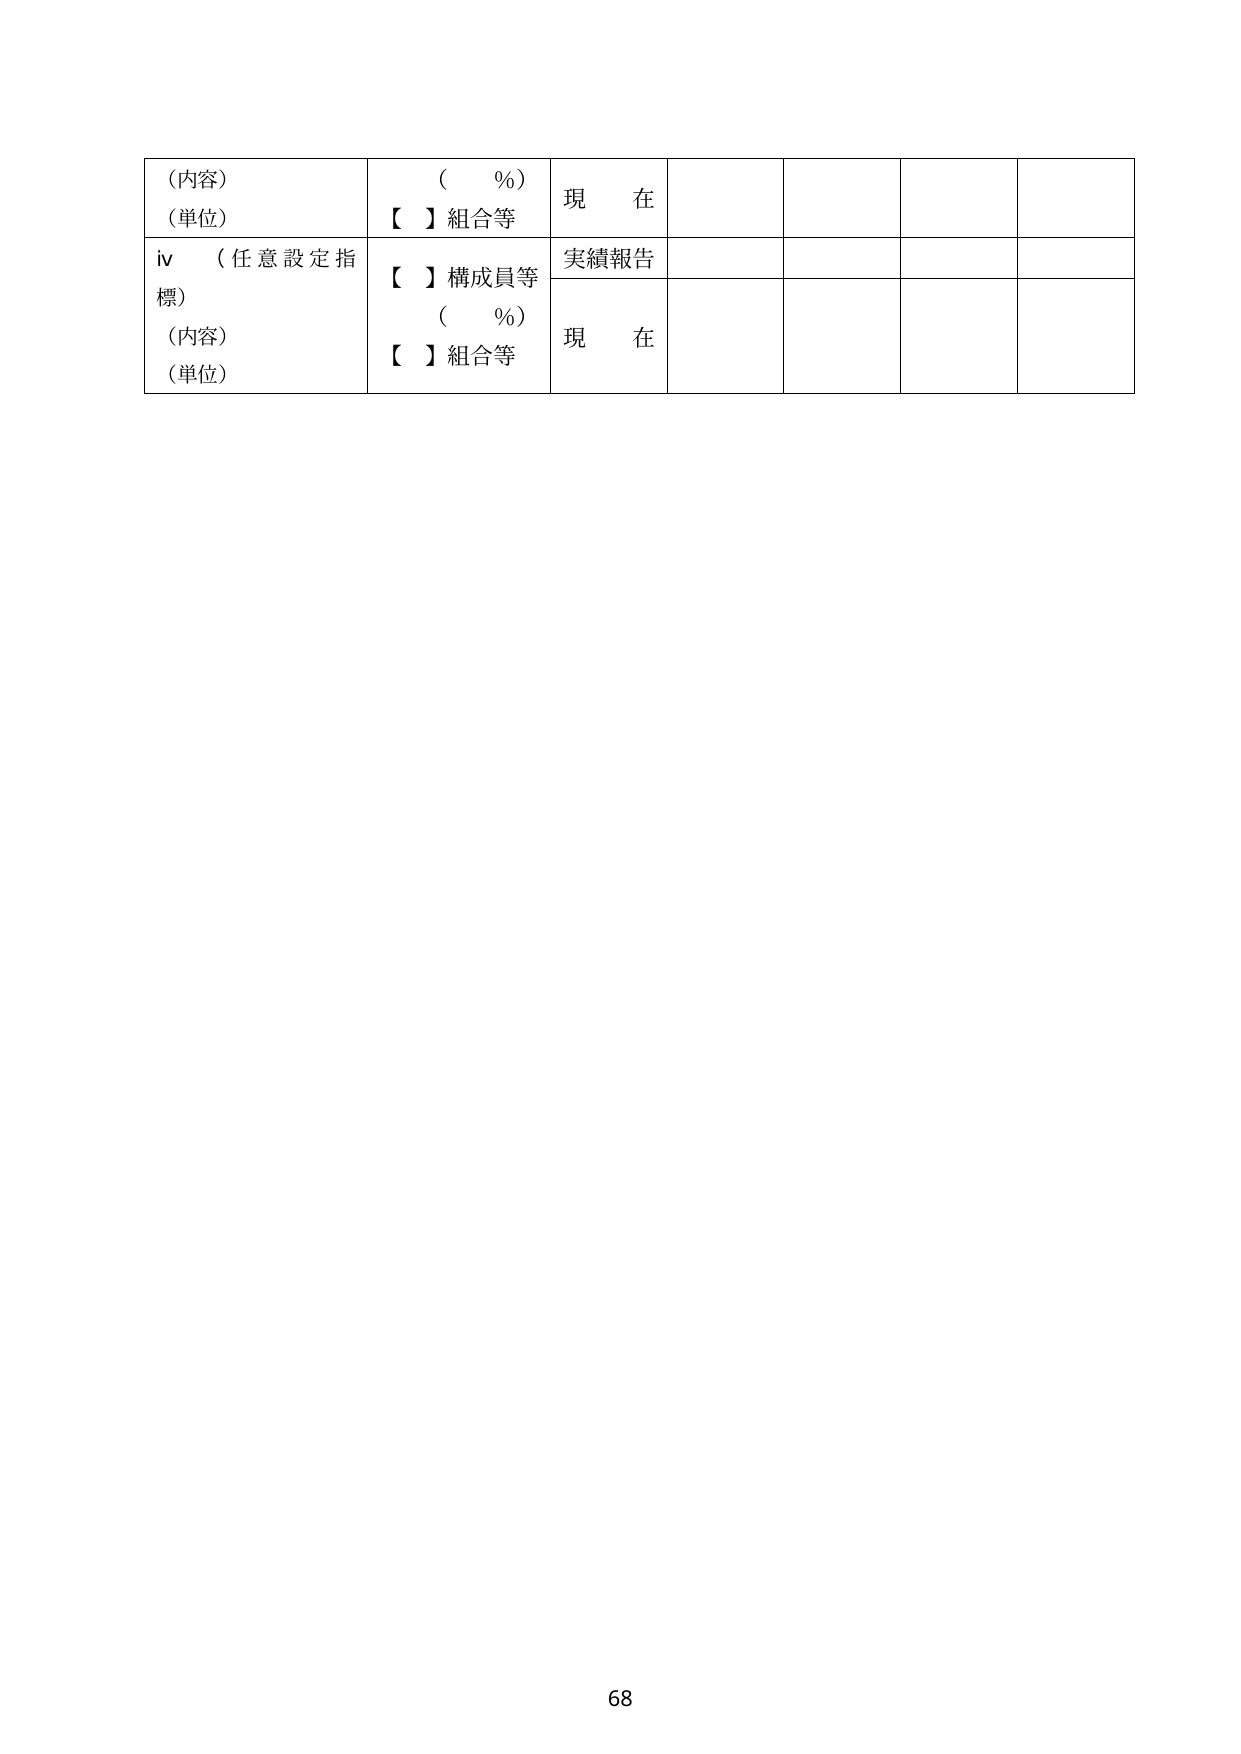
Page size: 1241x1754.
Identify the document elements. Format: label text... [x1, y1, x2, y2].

table_cell [784, 279, 900, 393]
table_cell 【 】構成員等 （ ％） 【 】組合等 [368, 159, 550, 237]
table_cell [784, 238, 900, 278]
table_cell [668, 238, 783, 278]
table_cell 現 在 [551, 279, 667, 393]
table_cell [1018, 159, 1134, 237]
table_cell [668, 279, 783, 393]
table_cell [901, 238, 1017, 278]
table_cell [668, 159, 783, 237]
table_cell 【 】構成員等 （ ％） 【 】組合等 [368, 238, 550, 393]
table_cell [901, 159, 1017, 237]
table_cell 実績報告 [551, 238, 667, 278]
table_cell ⅲ コストの削減 （内容） （単位） [145, 159, 367, 237]
table_cell [1018, 238, 1134, 278]
table_cell ⅳ （任意設定指標） （内容） （単位） [145, 238, 367, 393]
table_cell 現 在 [551, 159, 667, 237]
table_cell [784, 159, 900, 237]
table_cell [1018, 279, 1134, 393]
table_cell [901, 279, 1017, 393]
